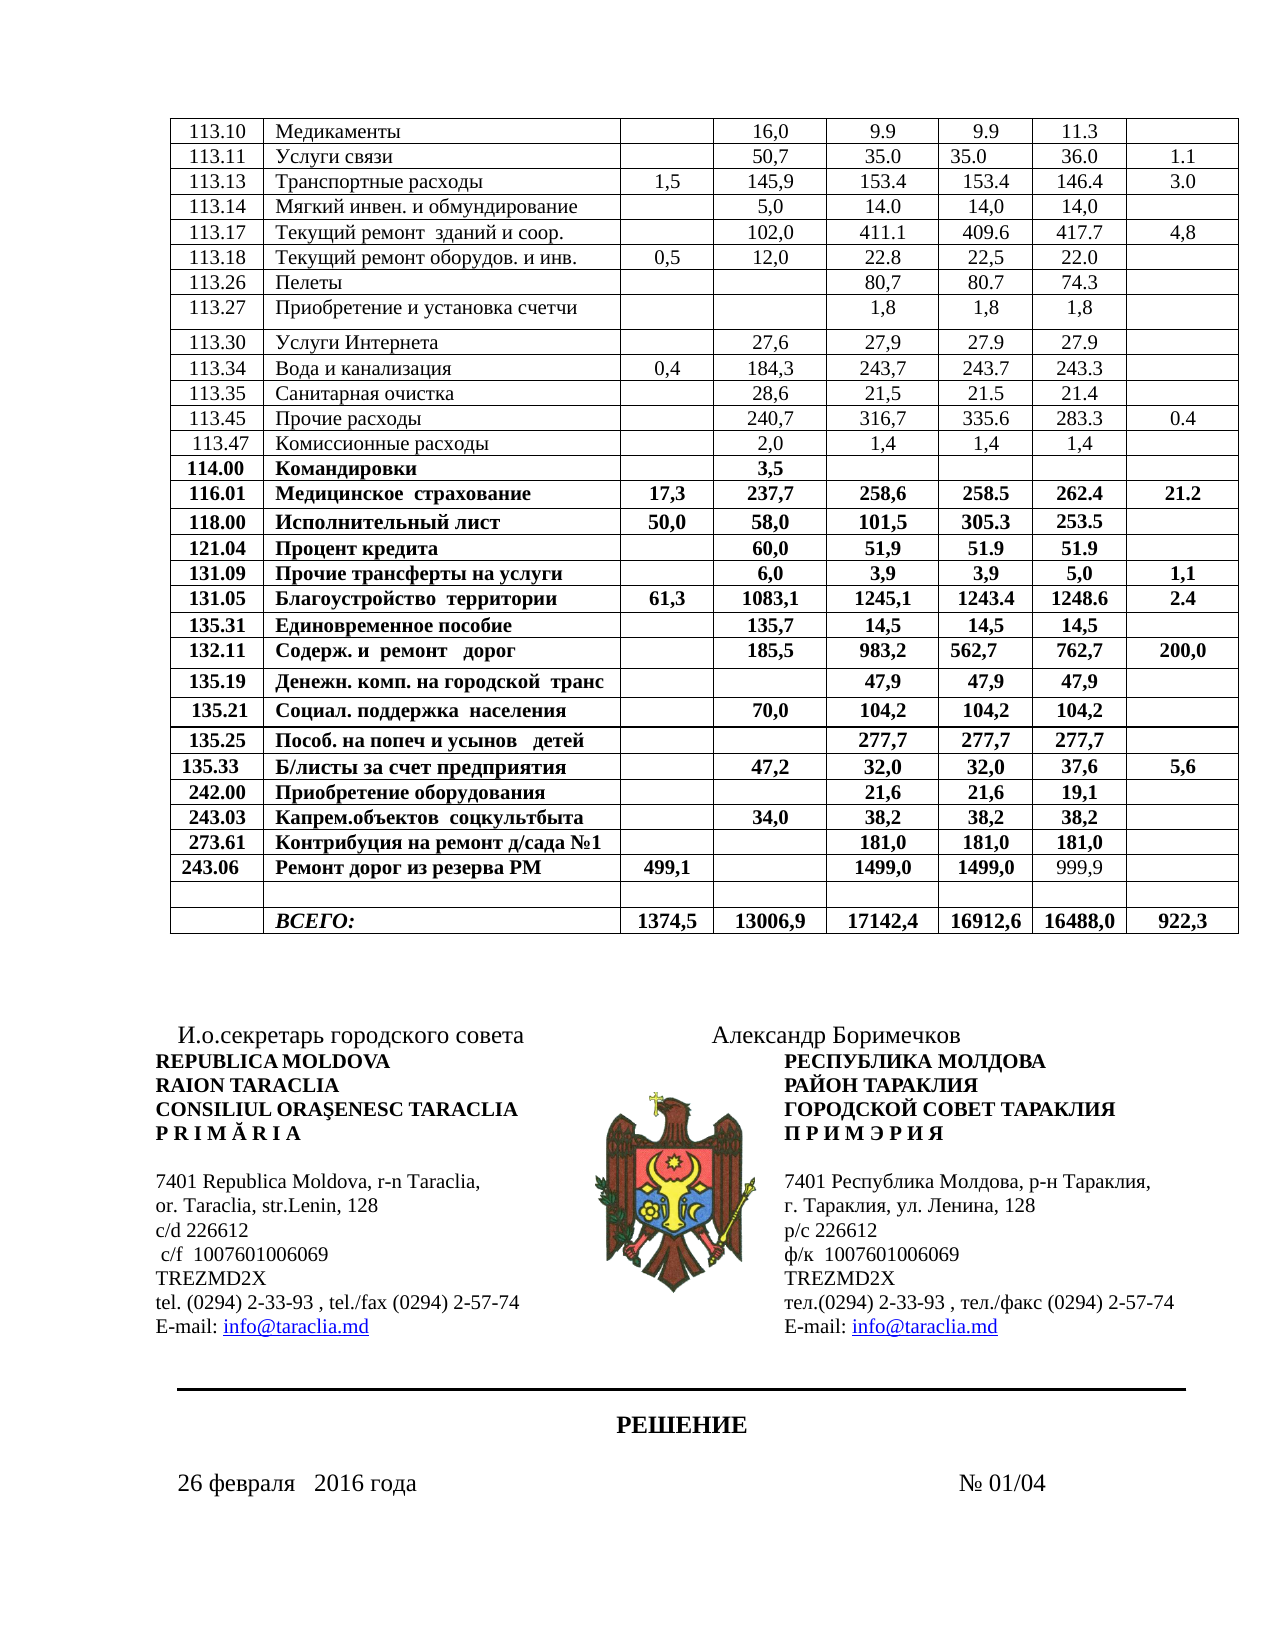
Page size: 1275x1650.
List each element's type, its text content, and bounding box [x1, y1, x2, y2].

table_cell 113.14 [171, 195, 263, 218]
table_cell 277,7 [827, 728, 938, 753]
table_cell 113.26 [171, 270, 263, 294]
table_cell 16912,6 [939, 908, 1032, 933]
table_cell 1245,1 [827, 586, 938, 612]
table_cell 104,2 [827, 698, 938, 726]
table_cell 1,4 [1033, 431, 1126, 455]
table_cell 35.0 [827, 144, 938, 168]
table_cell 114.00 [171, 456, 263, 480]
table_cell [1127, 509, 1238, 534]
table_cell 253.5 [1033, 509, 1126, 534]
table_cell 131.09 [171, 561, 263, 585]
table_cell 131.05 [171, 586, 263, 612]
table_cell 283.3 [1033, 406, 1126, 430]
table_cell 181,0 [1033, 830, 1126, 854]
table_cell 21,5 [827, 381, 938, 404]
table_cell 243.3 [1033, 355, 1126, 379]
table_cell 983,2 [827, 638, 938, 668]
table_cell 922,3 [1127, 908, 1238, 933]
table_cell 0,5 [621, 245, 713, 269]
table_cell [1127, 728, 1238, 753]
table_cell 36.0 [1033, 144, 1126, 168]
table_cell [1127, 698, 1238, 726]
table_cell Прочие расходы [264, 406, 620, 430]
table_cell 116.01 [171, 481, 263, 508]
table_cell 1,8 [1033, 295, 1126, 329]
table_cell 3,9 [939, 561, 1032, 585]
table_cell 243.06 [171, 855, 263, 881]
table_cell [1127, 330, 1238, 354]
table_cell [621, 669, 713, 697]
table_cell 22,5 [939, 245, 1032, 269]
table_cell 113.30 [171, 330, 263, 354]
table_cell 4,8 [1127, 220, 1238, 244]
table_cell 22.8 [827, 245, 938, 269]
table_cell 113.10 [171, 119, 263, 143]
table_cell Единовременное пособие [264, 613, 620, 637]
table_cell [1127, 355, 1238, 379]
table_cell [1033, 456, 1126, 480]
table_cell 9.9 [827, 119, 938, 143]
table_cell 145,9 [714, 169, 826, 193]
table_cell 9.9 [939, 119, 1032, 143]
table_cell Услуги Интернета [264, 330, 620, 354]
table_cell Услуги связи [264, 144, 620, 168]
table_cell 34,0 [714, 805, 826, 829]
table_cell 562,7 [939, 638, 1032, 668]
table_cell Прочие трансферты на услуги [264, 561, 620, 585]
table_cell Мягкий инвен. и обмундирование [264, 195, 620, 218]
table_cell 70,0 [714, 698, 826, 726]
table_cell 1243.4 [939, 586, 1032, 612]
table_cell [621, 638, 713, 668]
table_cell 11.3 [1033, 119, 1126, 143]
table_cell 305.3 [939, 509, 1032, 534]
picture [595, 1092, 757, 1293]
table_cell [1127, 245, 1238, 269]
table_cell 335.6 [939, 406, 1032, 430]
table_cell Пособ. на попеч и усынов детей [264, 728, 620, 753]
table_cell 146.4 [1033, 169, 1126, 193]
table_cell 132.11 [171, 638, 263, 668]
table_cell 17142,4 [827, 908, 938, 933]
table_cell 1,8 [827, 295, 938, 329]
table_cell 243.7 [939, 355, 1032, 379]
table_cell 417.7 [1033, 220, 1126, 244]
table_header РЕСПУБЛИКА МОЛДОВА РАЙОН ТАРАКЛИЯ ГОРОДСКОЙ СОВЕТ Тараклия П Р И М Э Р И Я 7401 Республика Молдова, р-н Тараклия, г. Тараклия, ул. Ленина, 128 р/с 226612 ф/к 1007601006069 TREZMD2X тел.(0294) 2-33-93 , тел./факс (0294) 2-57-74 E-mail: info@taraclia.md [773, 1049, 1222, 1362]
table_cell Медикаменты [264, 119, 620, 143]
table_cell [714, 669, 826, 697]
table_cell [621, 728, 713, 753]
table_cell 499,1 [621, 855, 713, 881]
table_cell 237,7 [714, 481, 826, 508]
table_cell 22.0 [1033, 245, 1126, 269]
text И.о.секретарь городского совета Александр Боримечков [177, 1020, 1186, 1049]
table_cell [621, 195, 713, 218]
table_cell 2,0 [714, 431, 826, 455]
table_cell 32,0 [827, 754, 938, 779]
table_cell Комиссионные расходы [264, 431, 620, 455]
table_cell 240,7 [714, 406, 826, 430]
table_cell [621, 754, 713, 779]
table_cell 14.0 [827, 195, 938, 218]
table_cell [1127, 882, 1238, 907]
table_cell Благоустройство территории [264, 586, 620, 612]
table_cell 13006,9 [714, 908, 826, 933]
table_cell 21,6 [939, 780, 1032, 804]
table_cell [1033, 882, 1126, 907]
table_cell 185,5 [714, 638, 826, 668]
table_cell 6,0 [714, 561, 826, 585]
table_cell Вода и канализация [264, 355, 620, 379]
table_cell 1,5 [621, 169, 713, 193]
table_cell [1127, 535, 1238, 560]
table_cell [621, 780, 713, 804]
table_cell 243,7 [827, 355, 938, 379]
table_cell 38,2 [1033, 805, 1126, 829]
table_cell 113.18 [171, 245, 263, 269]
table_cell Социал. поддержка населения [264, 698, 620, 726]
table_cell 5,0 [1033, 561, 1126, 585]
table_cell 101,5 [827, 509, 938, 534]
table_cell [621, 561, 713, 585]
table_cell 27,6 [714, 330, 826, 354]
table_cell 121.04 [171, 535, 263, 560]
table_cell Пелеты [264, 270, 620, 294]
table_cell 153.4 [827, 169, 938, 193]
table_cell 3,5 [714, 456, 826, 480]
table_cell 21.4 [1033, 381, 1126, 404]
table_cell 14,0 [939, 195, 1032, 218]
table_cell [1127, 456, 1238, 480]
table_cell 50,0 [621, 509, 713, 534]
table_cell [621, 270, 713, 294]
table_cell [264, 882, 620, 907]
table_cell 1374,5 [621, 908, 713, 933]
table_cell 35.0 [939, 144, 1032, 168]
table_cell Приобретение оборудования [264, 780, 620, 804]
table_cell 102,0 [714, 220, 826, 244]
table_cell 113.45 [171, 406, 263, 430]
table_cell 277,7 [939, 728, 1032, 753]
table_cell 51,9 [827, 535, 938, 560]
table_cell [621, 805, 713, 829]
table_cell 262.4 [1033, 481, 1126, 508]
table_cell 277,7 [1033, 728, 1126, 753]
table_cell [1127, 780, 1238, 804]
table_cell [621, 830, 713, 854]
table_cell [621, 431, 713, 455]
table_cell 153.4 [939, 169, 1032, 193]
table_cell [1127, 805, 1238, 829]
table_cell [621, 119, 713, 143]
table_cell [939, 456, 1032, 480]
table_cell 135.19 [171, 669, 263, 697]
table_cell Медицинское страхование [264, 481, 620, 508]
table_cell ВСЕГО: [264, 908, 620, 933]
table_cell 19,1 [1033, 780, 1126, 804]
table_cell [621, 220, 713, 244]
table_cell 47,9 [939, 669, 1032, 697]
table_cell 135.33 [171, 754, 263, 779]
table_cell [1127, 195, 1238, 218]
table_cell 12,0 [714, 245, 826, 269]
table_cell 51.9 [1033, 535, 1126, 560]
table_cell [621, 456, 713, 480]
table_cell 1248.6 [1033, 586, 1126, 612]
table_cell 1,8 [939, 295, 1032, 329]
table_cell 37,6 [1033, 754, 1126, 779]
table_cell 1,1 [1127, 561, 1238, 585]
table_cell 118.00 [171, 509, 263, 534]
table_cell 184,3 [714, 355, 826, 379]
table_cell [1127, 855, 1238, 881]
table_cell 58,0 [714, 509, 826, 534]
table_cell 181,0 [827, 830, 938, 854]
table_cell [714, 780, 826, 804]
table_cell Командировки [264, 456, 620, 480]
table_cell 38,2 [827, 805, 938, 829]
table_cell 258.5 [939, 481, 1032, 508]
table_cell 411.1 [827, 220, 938, 244]
table_cell Исполнительный лист [264, 509, 620, 534]
table_cell 47,2 [714, 754, 826, 779]
table_cell 3,9 [827, 561, 938, 585]
table_cell 2.4 [1127, 586, 1238, 612]
table_cell 113.34 [171, 355, 263, 379]
table_cell 200,0 [1127, 638, 1238, 668]
table_cell Ремонт дорог из резерва РМ [264, 855, 620, 881]
table_cell 242.00 [171, 780, 263, 804]
table_cell 28,6 [714, 381, 826, 404]
table_cell 14,5 [827, 613, 938, 637]
table_cell 113.11 [171, 144, 263, 168]
table_cell [621, 698, 713, 726]
table_cell 258,6 [827, 481, 938, 508]
table_cell 762,7 [1033, 638, 1126, 668]
table_cell [939, 882, 1032, 907]
table_cell 135.25 [171, 728, 263, 753]
table_cell 21,6 [827, 780, 938, 804]
table_cell 16488,0 [1033, 908, 1126, 933]
table_cell 104,2 [939, 698, 1032, 726]
table_cell Содерж. и ремонт дорог [264, 638, 620, 668]
table_cell 32,0 [939, 754, 1032, 779]
table_cell [171, 908, 263, 933]
table_cell 5,6 [1127, 754, 1238, 779]
table_cell 316,7 [827, 406, 938, 430]
table_cell [621, 295, 713, 329]
table_cell [1127, 830, 1238, 854]
table_cell 16,0 [714, 119, 826, 143]
table_cell Процент кредита [264, 535, 620, 560]
table_cell 243.03 [171, 805, 263, 829]
table_cell 135.21 [171, 698, 263, 726]
table_cell [714, 295, 826, 329]
table_cell 1,4 [827, 431, 938, 455]
table_cell 0.4 [1127, 406, 1238, 430]
table_cell 999,9 [1033, 855, 1126, 881]
table_cell 5,0 [714, 195, 826, 218]
table_cell Капрем.объектов соцкультбыта [264, 805, 620, 829]
table_cell Текущий ремонт зданий и соор. [264, 220, 620, 244]
table_cell Санитарная очистка [264, 381, 620, 404]
table_cell 47,9 [1033, 669, 1126, 697]
table_cell 17,3 [621, 481, 713, 508]
table_cell 27.9 [1033, 330, 1126, 354]
table_cell [1127, 270, 1238, 294]
table_cell 21.5 [939, 381, 1032, 404]
table_cell [714, 270, 826, 294]
table_cell [621, 330, 713, 354]
table_cell [621, 882, 713, 907]
table_cell 80.7 [939, 270, 1032, 294]
table_cell 47,9 [827, 669, 938, 697]
table_cell [1127, 431, 1238, 455]
table_cell 1,4 [939, 431, 1032, 455]
table_cell 27,9 [827, 330, 938, 354]
table_cell [621, 144, 713, 168]
table_cell 21.2 [1127, 481, 1238, 508]
table_cell 60,0 [714, 535, 826, 560]
table_cell Контрибуция на ремонт д/сада №1 [264, 830, 620, 854]
table_cell 74.3 [1033, 270, 1126, 294]
table_cell 104,2 [1033, 698, 1126, 726]
table_cell 14,5 [939, 613, 1032, 637]
table_cell Б/листы за счет предприятия [264, 754, 620, 779]
table_cell 14,0 [1033, 195, 1126, 218]
table_cell [1127, 119, 1238, 143]
table_cell [714, 855, 826, 881]
table_cell 113.13 [171, 169, 263, 193]
table_header REPUBLICA RAION TARACLIA CONSILIUL ORAŞENESC TARACLIA P R I M Ă R I A 7401 Republica , r-n Taraclia, or. Taraclia, str.Lenin, 128 c/d 226612 c/f 1007601006069 TREZMD2X tel. (0294) 2-33-93 , tel./fax (0294) 2-57-74 E-mail: info@taraclia.md [144, 1049, 578, 1362]
table_cell 113.27 [171, 295, 263, 329]
table_cell [1127, 669, 1238, 697]
table_cell 50,7 [714, 144, 826, 168]
table_cell 273.61 [171, 830, 263, 854]
table_cell 1083,1 [714, 586, 826, 612]
table_cell [714, 882, 826, 907]
table_cell [827, 456, 938, 480]
table_cell 113.17 [171, 220, 263, 244]
table_cell Текущий ремонт оборудов. и инв. [264, 245, 620, 269]
table_cell Приобретение и установка счетчи [264, 295, 620, 329]
table_cell 0,4 [621, 355, 713, 379]
table_header [579, 1049, 773, 1362]
text РЕШЕНИЕ [177, 1411, 1186, 1439]
table_cell [1127, 613, 1238, 637]
table_cell 409.6 [939, 220, 1032, 244]
table_cell [621, 381, 713, 404]
table_cell 181,0 [939, 830, 1032, 854]
table_cell [621, 406, 713, 430]
table_cell Транспортные расходы [264, 169, 620, 193]
table_cell 1.1 [1127, 144, 1238, 168]
table_cell [827, 882, 938, 907]
table_cell [714, 830, 826, 854]
table_cell Денежн. комп. на городской транс [264, 669, 620, 697]
table_cell [714, 728, 826, 753]
table_cell [1127, 381, 1238, 404]
table_cell [621, 535, 713, 560]
table_cell [621, 613, 713, 637]
table_cell 113.47 [171, 431, 263, 455]
table_cell 14,5 [1033, 613, 1126, 637]
table_cell [171, 882, 263, 907]
table_cell 135.31 [171, 613, 263, 637]
table_cell 38,2 [939, 805, 1032, 829]
table_cell 27.9 [939, 330, 1032, 354]
table_cell 80,7 [827, 270, 938, 294]
table_cell 3.0 [1127, 169, 1238, 193]
table_cell 1499,0 [827, 855, 938, 881]
table_cell 135,7 [714, 613, 826, 637]
table_cell 51.9 [939, 535, 1032, 560]
table_cell 113.35 [171, 381, 263, 404]
table_cell 1499,0 [939, 855, 1032, 881]
table_cell [1127, 295, 1238, 329]
text 26 февраля 2016 года № 01/04 [177, 1468, 1186, 1497]
table_cell 61,3 [621, 586, 713, 612]
